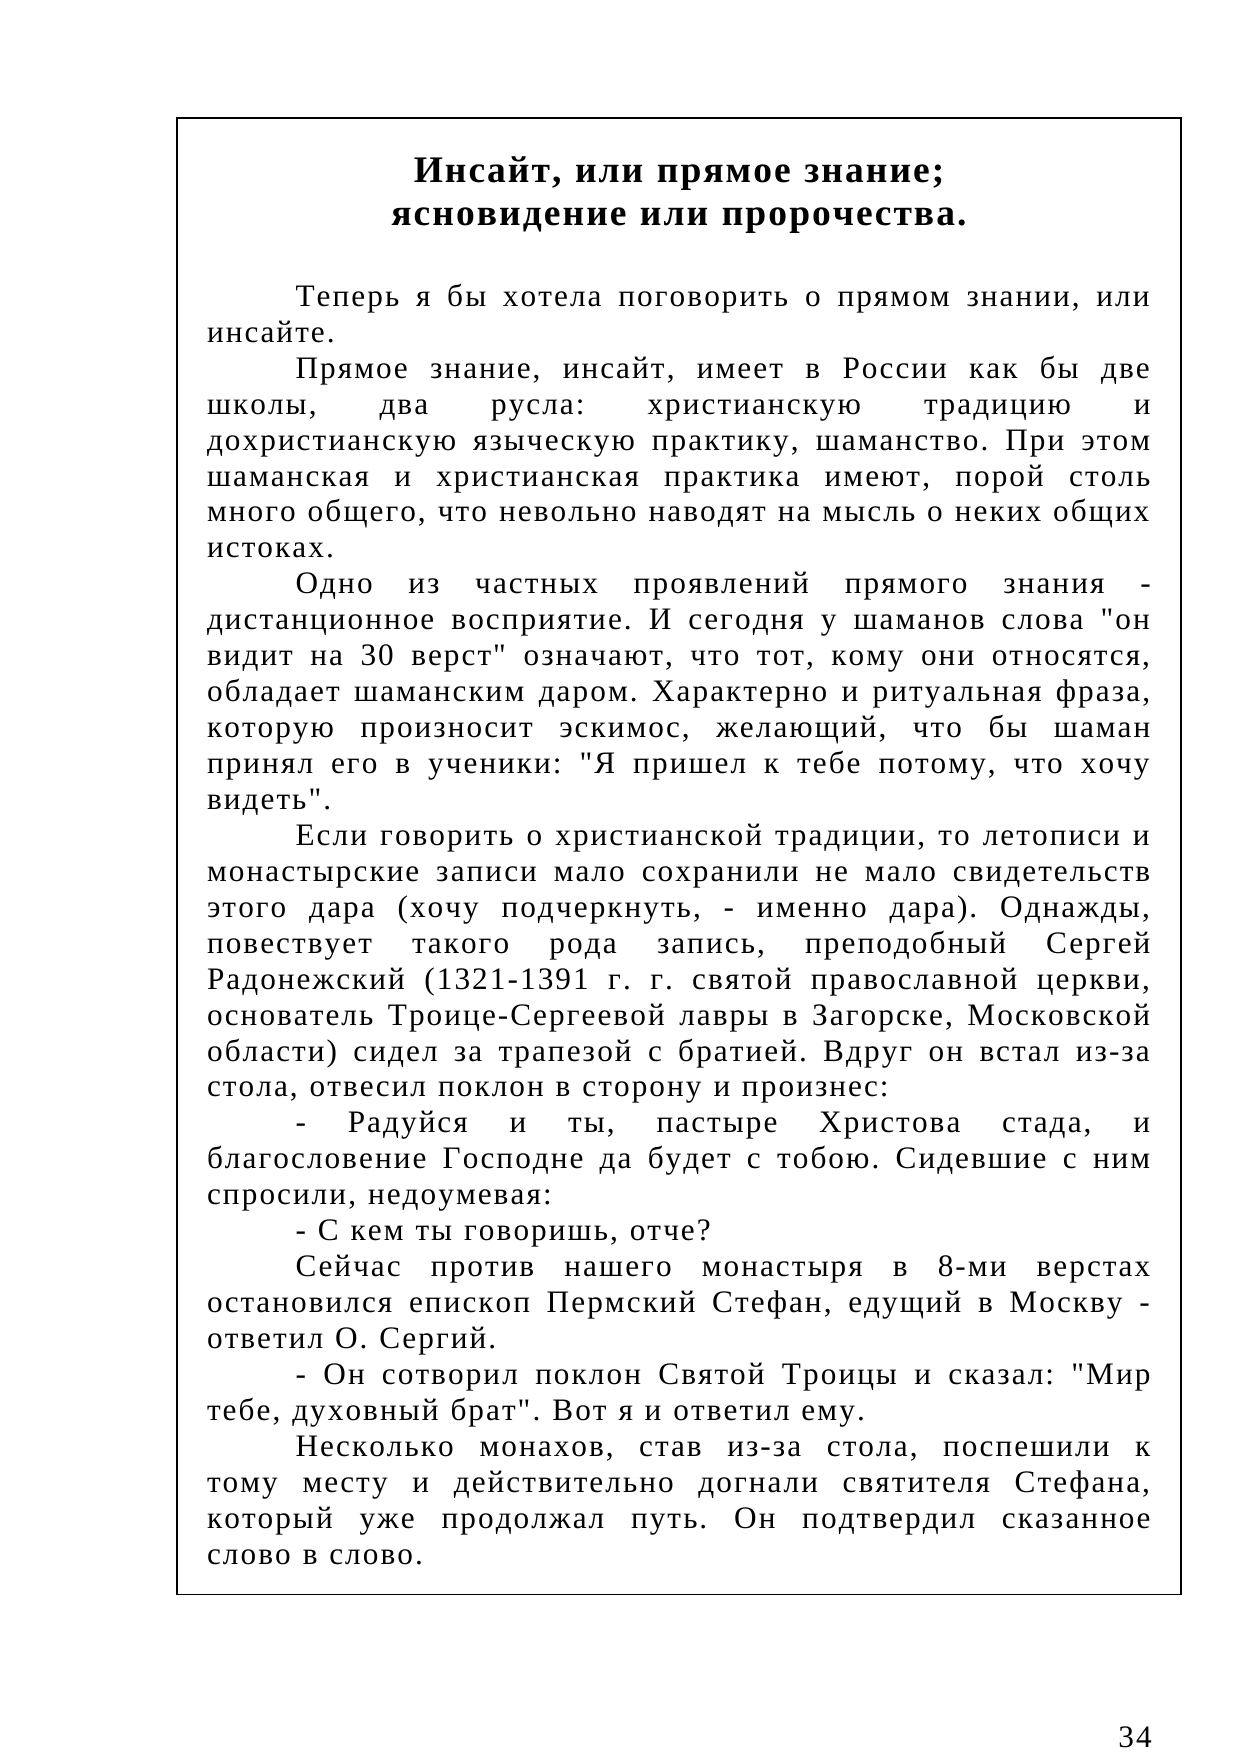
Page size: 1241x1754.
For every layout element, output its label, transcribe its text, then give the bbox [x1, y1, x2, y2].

text Прямое знание, инсайт, имеет в России как бы две школы, два русла: христианскую традицию и дохристианскую языческую практику, шаманство. При этом шаманская и христианская практика имеют, порой столь много общего, что невольно наводят на мысль о неких общих истоках. [207, 349, 1152, 564]
text - С кем ты говоришь, отче? [207, 1211, 1152, 1247]
text Если говорить о христианской традиции, то летописи и монастырские записи мало сохранили не мало свидетельств этого дара (хочу подчеркнуть, - именно дара). Однажды, повествует такого рода запись, преподобный Сергей Радонежский (1321-1391 г. г. святой православной церкви, основатель Троице-Сергеевой лавры в Загорске, Московской области) сидел за трапезой с братией. Вдруг он встал из-за стола, отвесил поклон в сторону и произнес: [207, 816, 1152, 1104]
text Сейчас против нашего монастыря в 8-ми верстах остановился епископ Пермский Стефан, едущий в Москву - ответил О. Сергий. [207, 1247, 1152, 1355]
text Несколько монахов, став из-за стола, поспешили к тому месту и действительно догнали святителя Стефана, который уже продолжал путь. Он подтвердил сказанное слово в слово. [207, 1427, 1152, 1571]
text - Радуйся и ты, пастыре Христова стада, и благословение Господне да будет с тобою. Сидевшие с ним спросили, недоумевая: [207, 1104, 1152, 1211]
text Одно из частных проявлений прямого знания - дистанционное восприятие. И сегодня у шаманов слова "он видит на 30 верст" означают, что тот, кому они относятся, обладает шаманским даром. Характерно и ритуальная фраза, которую произносит эскимос, желающий, что бы шаман принял его в ученики: "Я пришел к тебе потому, что хочу видеть". [207, 564, 1152, 816]
text ясновидение или пророчества. [207, 191, 1152, 234]
text - Он сотворил поклон Святой Троицы и сказал: "Мир тебе, духовный брат". Вот я и ответил ему. [207, 1355, 1152, 1427]
text Инсайт, или прямое знание; [207, 148, 1152, 191]
text Теперь я бы хотела поговорить о прямом знании, или инсайте. [207, 277, 1152, 349]
